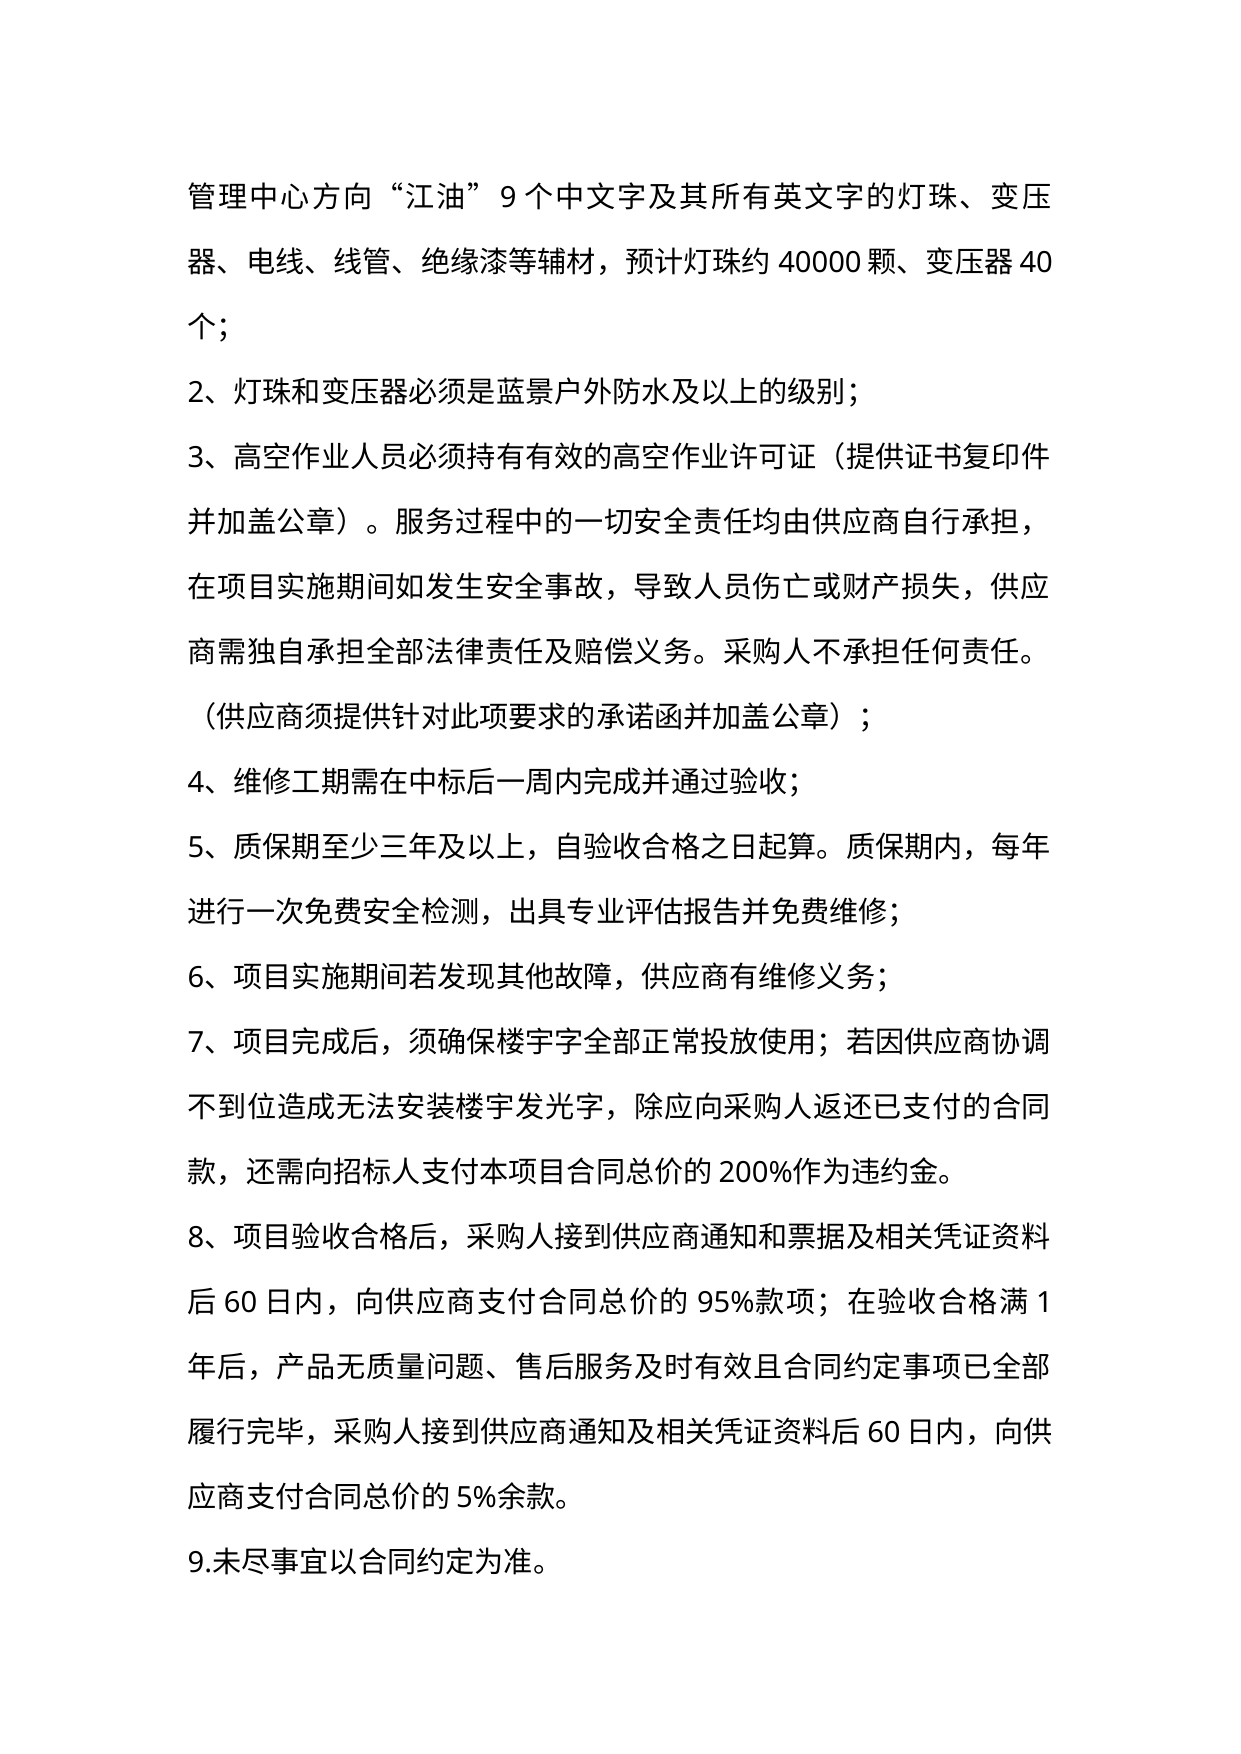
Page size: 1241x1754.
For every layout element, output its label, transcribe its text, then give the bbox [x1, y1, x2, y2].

text 5、质保期至少三年及以上，自验收合格之日起算。质保期内，每年进行一次免费安全检测，出具专业评估报告并免费维修； [187, 812, 1053, 942]
text 8、项目验收合格后，采购人接到供应商通知和票据及相关凭证资料后60日内，向供应商支付合同总价的95%款项；在验收合格满1年后，产品无质量问题、售后服务及时有效且合同约定事项已全部履行完毕，采购人接到供应商通知及相关凭证资料后60日内，向供应商支付合同总价的5%余款。 [187, 1202, 1053, 1527]
text 2、灯珠和变压器必须是蓝景户外防水及以上的级别； [187, 357, 1053, 422]
text 7、项目完成后，须确保楼宇字全部正常投放使用；若因供应商协调不到位造成无法安装楼宇发光字，除应向采购人返还已支付的合同款，还需向招标人支付本项目合同总价的200%作为违约金。 [187, 1007, 1053, 1202]
text 4、维修工期需在中标后一周内完成并通过验收； [187, 747, 1053, 812]
text 9.未尽事宜以合同约定为准。 [187, 1527, 1053, 1592]
text 6、项目实施期间若发现其他故障，供应商有维修义务； [187, 942, 1053, 1007]
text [187, 162, 1053, 357]
text 3、高空作业人员必须持有有效的高空作业许可证（提供证书复印件并加盖公章）。服务过程中的一切安全责任均由供应商自行承担，在项目实施期间如发生安全事故，导致人员伤亡或财产损失，供应商需独自承担全部法律责任及赔偿义务。采购人不承担任何责任。（供应商须提供针对此项要求的承诺函并加盖公章）； [187, 422, 1053, 747]
